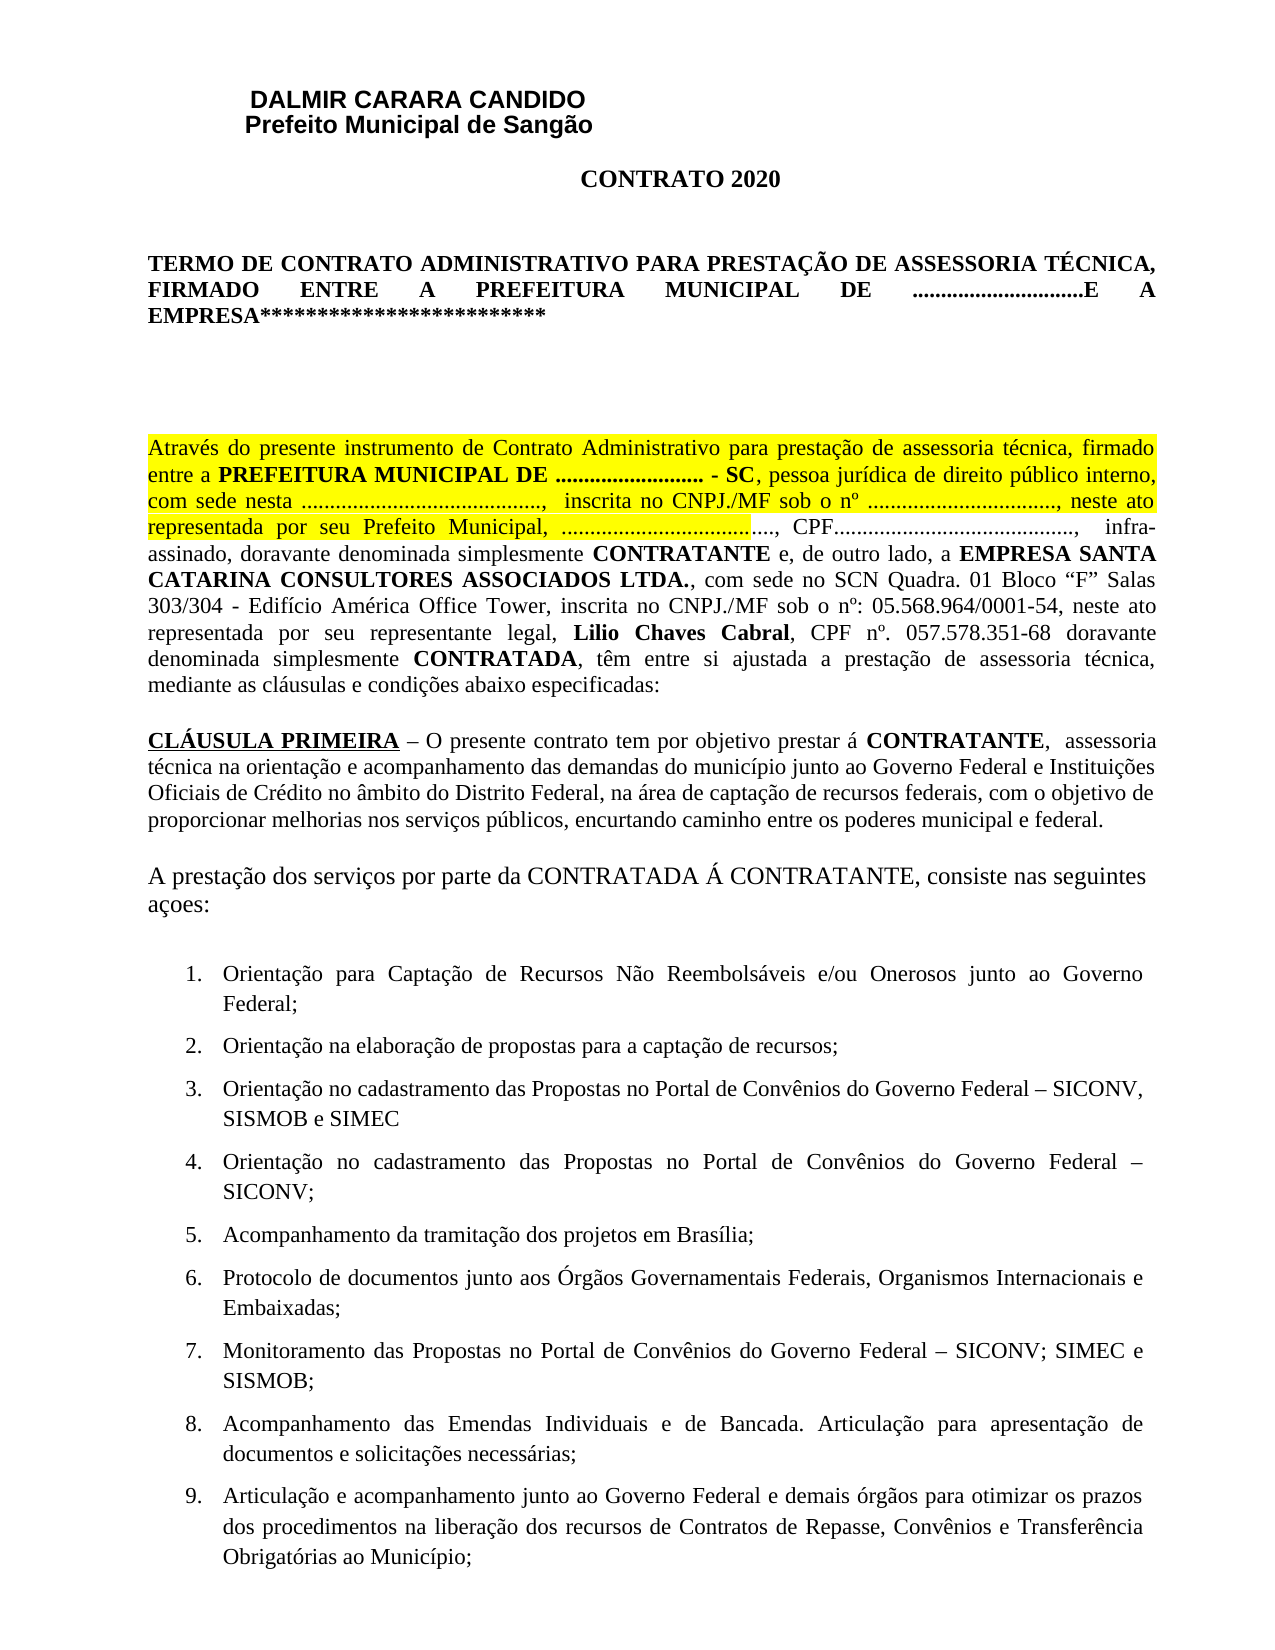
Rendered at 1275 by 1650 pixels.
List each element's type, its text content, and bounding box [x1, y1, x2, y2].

list Orientação na elaboração de propostas para a captação de recursos; [185, 1032, 1144, 1059]
text Através do presente instrumento de Contrato Administrativo para prestação de assessoria técnica, firmado entre a PREFEITURA MUNICIPAL DE .......................... - SC, pessoa jurídica de direito público interno, com sede nesta .........................................., inscrita no CNPJ./MF sob o nº ................................., neste ato representada por seu Prefeito Municipal, ....................................., CPF.........................................., infra-assinado, doravante denominada simplesmente CONTRATANTE e, de outro lado, a EMPRESA SANTA CATARINA CONSULTORES ASSOCIADOS LTDA., com sede no SCN Quadra. 01 Bloco “F” Salas 303/304 - Edifício América Office Tower, inscrita no CNPJ./MF sob o nº: 05.568.964/0001-54, neste ato representada por seu representante legal, Lilio Chaves Cabral, CPF nº. 057.578.351-68 doravante denominada simplesmente CONTRATADA, têm entre si ajustada a prestação de assessoria técnica, mediante as cláusulas e condições abaixo especificadas: [148, 592, 1157, 698]
text TERMO DE CONTRATO ADMINISTRATIVO PARA PRESTAÇÃO DE ASSESSORIA TÉCNICA, FIRMADO ENTRE A PREFEITURA MUNICIPAL DE ..............................E A EMPRESA************************* [148, 250, 1157, 329]
text A prestação dos serviços por parte da CONTRATADA Á CONTRATANTE, consiste nas seguintes açoes: [148, 861, 1157, 947]
list Monitoramento das Propostas no Portal de Convênios do Governo Federal – SICONV; SIMEC e SISMOB; [185, 1337, 1144, 1393]
text DALMIR CARARA CANDIDO [118, 89, 1157, 114]
text CLÁUSULA PRIMEIRA – O presente contrato tem por objetivo prestar á CONTRATANTE, assessoria técnica na orientação e acompanhamento das demandas do município junto ao Governo Federal e Instituições Oficiais de Crédito no âmbito do Distrito Federal, na área de captação de recursos federais, com o objetivo de proporcionar melhorias nos serviços públicos, encurtando caminho entre os poderes municipal e federal. [148, 727, 1157, 832]
list Orientação no cadastramento das Propostas no Portal de Convênios do Governo Federal – SICONV; [185, 1148, 1144, 1205]
text CONTRATO 2020 [204, 164, 1157, 192]
list Articulação e acompanhamento junto ao Governo Federal e demais órgãos para otimizar os prazos dos procedimentos na liberação dos recursos de Contratos de Repasse, Convênios e Transferência Obrigatórias ao Município; [185, 1482, 1144, 1569]
list Protocolo de documentos junto aos Órgãos Governamentais Federais, Organismos Internacionais e Embaixadas; [185, 1264, 1144, 1320]
list Acompanhamento da tramitação dos projetos em Brasília; [185, 1221, 1144, 1247]
list Orientação no cadastramento das Propostas no Portal de Convênios do Governo Federal – SICONV, SISMOB e SIMEC [185, 1075, 1144, 1132]
list Orientação para Captação de Recursos Não Reembolsáveis e/ou Onerosos junto ao Governo Federal; [185, 959, 1144, 1016]
list Acompanhamento das Emendas Individuais e de Bancada. Articulação para apresentação de documentos e solicitações necessárias; [185, 1409, 1144, 1466]
text Prefeito Municipal de Sangão [148, 114, 1157, 139]
